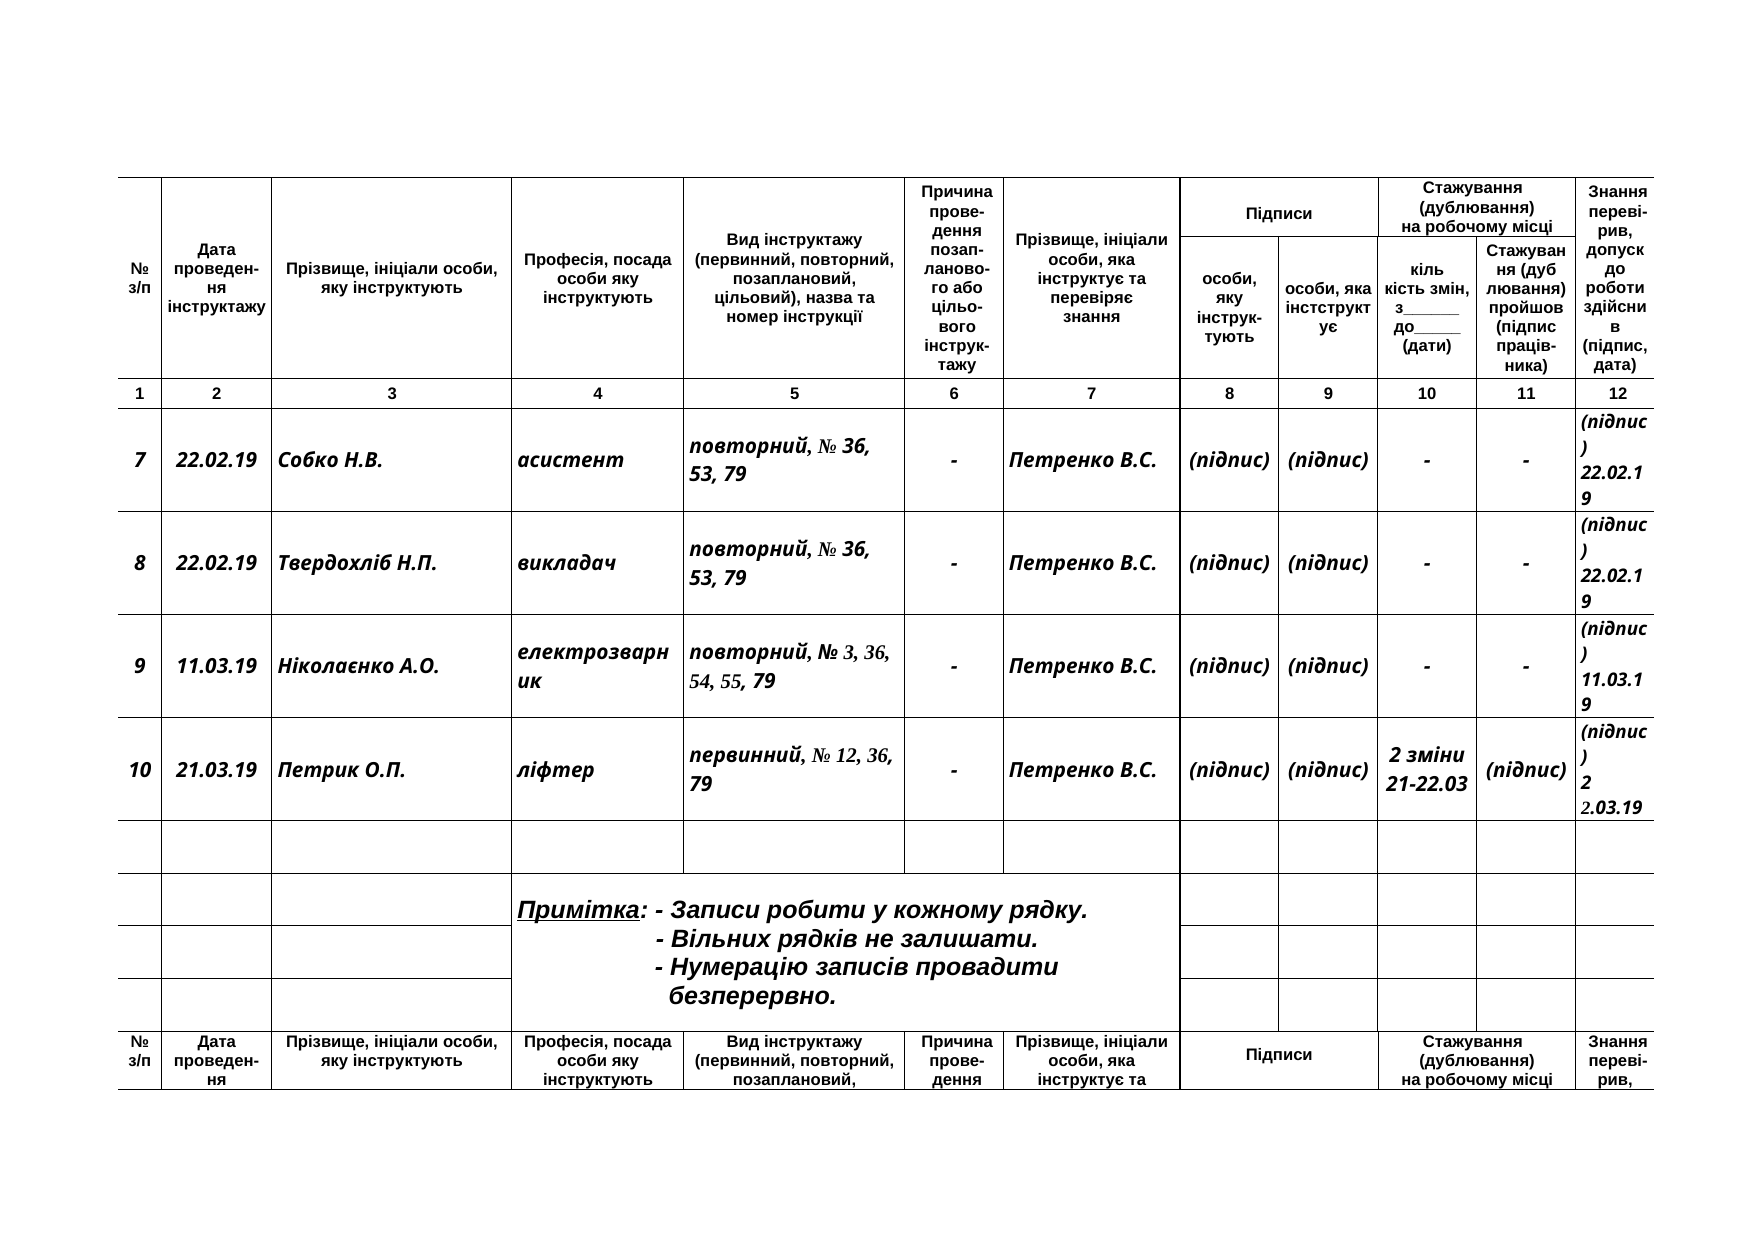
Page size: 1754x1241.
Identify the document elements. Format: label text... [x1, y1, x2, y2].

table_cell [1477, 874, 1575, 925]
table_cell 4 [512, 379, 683, 407]
table_cell [1477, 926, 1575, 978]
table_cell [684, 821, 904, 873]
table_cell особи, яку інструк- тують [1181, 237, 1278, 378]
table_cell [1378, 874, 1476, 925]
table_cell 22.02.19 [162, 512, 271, 614]
table_cell - [1378, 409, 1476, 511]
table_header Підписи [1181, 178, 1378, 236]
table_cell повторний, № 36, 53, 79 [684, 512, 904, 614]
table_cell (підпис) [1181, 718, 1278, 820]
table_cell (підпис) 22.03.19 [1576, 718, 1654, 820]
table_cell [512, 821, 683, 873]
table_cell [118, 926, 161, 978]
table_cell Підписи [1181, 1032, 1378, 1089]
table_cell - [905, 718, 1003, 820]
table_cell первинний, № 12, 36, 79 [684, 718, 904, 820]
table_cell [1181, 979, 1278, 1031]
table_cell Твердохліб Н.П. [272, 512, 511, 614]
table_cell [1004, 821, 1179, 873]
table_cell 6 [905, 379, 1003, 407]
table_cell 22.02.19 [162, 409, 271, 511]
table_cell електрозварник [512, 615, 683, 717]
table_cell 9 [118, 615, 161, 717]
table_cell (підпис) 22.02.19 [1576, 512, 1654, 614]
table_cell Причина прове- дення позап- ланово- го або цільо- вого інструк- тажу [905, 1032, 1003, 1089]
table_cell (підпис) 11.03.19 [1576, 615, 1654, 717]
table_cell (підпис) 22.02.19 [1576, 409, 1654, 511]
table_cell (підпис) [1279, 718, 1377, 820]
table_cell (підпис) [1279, 615, 1377, 717]
table_cell 1 [118, 379, 161, 407]
table_cell Професія, посада особи яку інструктують [512, 1032, 683, 1089]
table_cell - [905, 512, 1003, 614]
table_header Причина прове- дення позап- ланово- го або цільо- вого інструк- тажу [905, 178, 1003, 378]
table_cell викладач [512, 512, 683, 614]
table_cell - [1378, 512, 1476, 614]
table_header Дата проведен- ня інструктажу [162, 178, 271, 378]
table_cell Петрик О.П. [272, 718, 511, 820]
table_cell [162, 821, 271, 873]
table_header Професія, посада особи яку інструктують [512, 178, 683, 378]
table_cell [118, 821, 161, 873]
table_cell 10 [1378, 379, 1476, 407]
table_cell - [1477, 409, 1575, 511]
table_cell [1181, 926, 1278, 978]
table_cell [1576, 926, 1654, 978]
table_cell 2 [162, 379, 271, 407]
table_cell [1477, 821, 1575, 873]
table_cell [118, 979, 161, 1031]
table_cell - [905, 409, 1003, 511]
table_cell [272, 979, 511, 1031]
table_cell (підпис) [1181, 615, 1278, 717]
table_cell 3 [272, 379, 511, 407]
table_cell [162, 874, 271, 925]
table_cell [118, 874, 161, 925]
table_cell 21.03.19 [162, 718, 271, 820]
table_cell - [1477, 512, 1575, 614]
table_cell - [1477, 615, 1575, 717]
table_cell 7 [118, 409, 161, 511]
table_cell Дата проведен- ня інструктажу [162, 1032, 271, 1089]
table_cell Примітка: - Записи робити у кожному рядку. - Вільних рядків не залишати. - Нумерацію записів провадити безперервно. [512, 874, 1179, 1031]
table_cell Петренко В.С. [1004, 615, 1179, 717]
table_cell 5 [684, 379, 904, 407]
table_cell (підпис) [1181, 512, 1278, 614]
table_cell Прізвище, ініціали особи, яка інструктує та перевіряє знання [1004, 1032, 1179, 1089]
table_cell особи, яка інстструктує [1279, 237, 1377, 378]
table_cell 12 [1576, 379, 1654, 407]
table_cell 9 [1279, 379, 1377, 407]
table_cell [272, 821, 511, 873]
table_cell [272, 874, 511, 925]
table_cell (підпис) [1477, 718, 1575, 820]
table_cell [1181, 874, 1278, 925]
table_cell асистент [512, 409, 683, 511]
table_cell 8 [1181, 379, 1278, 407]
table_header Прізвище, ініціали особи, яку інструктують [272, 178, 511, 378]
table_header Вид інструктажу (первинний, повторний, позаплановий, цільовий), назва та номер інструкції [684, 178, 904, 378]
table_cell Знання переві- рив, допуск до роботи здійснив (підпис, дата) [1576, 1032, 1654, 1089]
table_cell [162, 979, 271, 1031]
table_cell Петренко В.С. [1004, 409, 1179, 511]
table_cell [1576, 821, 1654, 873]
table_cell [1378, 979, 1476, 1031]
table_cell - [905, 615, 1003, 717]
table_cell - [1378, 615, 1476, 717]
table_cell Петренко В.С. [1004, 512, 1179, 614]
table_cell Петренко В.С. [1004, 718, 1179, 820]
table_cell [1279, 926, 1377, 978]
table_cell [1378, 821, 1476, 873]
table_cell (підпис) [1181, 409, 1278, 511]
table_cell [1576, 874, 1654, 925]
table_cell 11 [1477, 379, 1575, 407]
table_cell Собко Н.В. [272, 409, 511, 511]
table_cell [1378, 926, 1476, 978]
table_cell [272, 926, 511, 978]
table_cell [1181, 821, 1278, 873]
table_cell ліфтер [512, 718, 683, 820]
table_cell [1279, 874, 1377, 925]
table_cell Стажування (дуб лювання) пройшов (підпис праців- ника) [1477, 237, 1575, 378]
table_cell [162, 926, 271, 978]
table_cell 11.03.19 [162, 615, 271, 717]
table_cell повторний, № 3, 36, 54, 55, 79 [684, 615, 904, 717]
table_cell (підпис) [1279, 409, 1377, 511]
table_header № з/п [118, 178, 161, 378]
table_cell [1279, 821, 1377, 873]
table_cell Вид інструктажу (первинний, повторний, позаплановий, цільовий), назва та номер інструкції [684, 1032, 904, 1089]
table_cell 2 зміни 21-22.03 [1378, 718, 1476, 820]
table_cell [1477, 979, 1575, 1031]
table_cell кіль кість змін, з______ до_____ (дати) [1378, 237, 1476, 378]
table_cell Ніколаєнко А.О. [272, 615, 511, 717]
table_cell [1279, 979, 1377, 1031]
table_cell (підпис) [1279, 512, 1377, 614]
table_cell [905, 821, 1003, 873]
table_cell повторний, № 36, 53, 79 [684, 409, 904, 511]
table_header Прізвище, ініціали особи, яка інструктує та перевіряє знання [1004, 178, 1179, 378]
table_cell [1576, 979, 1654, 1031]
table_cell Стажування (дублювання) на робочому місці [1379, 1032, 1575, 1089]
table_cell 10 [118, 718, 161, 820]
table_header Стажування (дублювання) на робочому місці [1379, 178, 1575, 236]
table_header Знання переві- рив, допуск до роботи здійснив (підпис, дата) [1576, 178, 1654, 378]
table_cell 7 [1004, 379, 1179, 407]
table_cell 8 [118, 512, 161, 614]
table_cell № з/п [118, 1032, 161, 1089]
table_cell Прізвище, ініціали особи, яку інструктують [272, 1032, 511, 1089]
